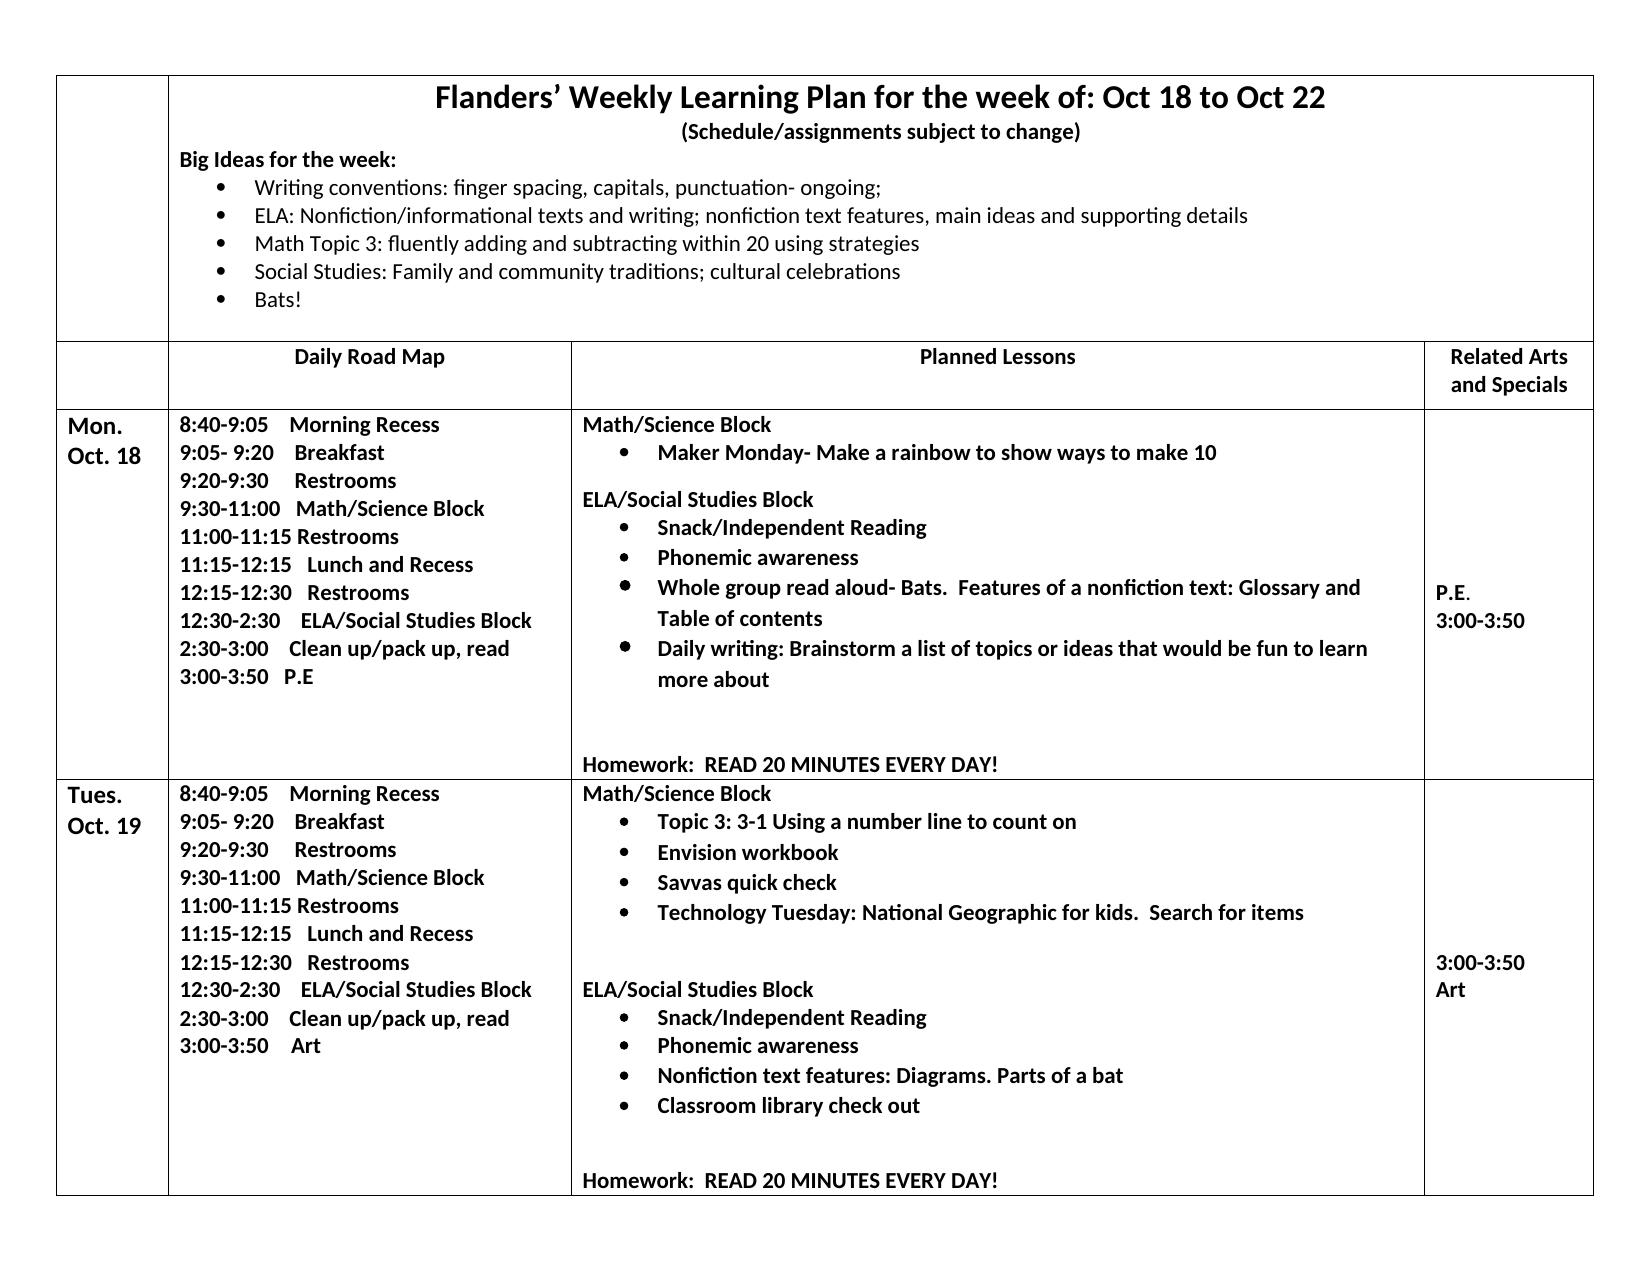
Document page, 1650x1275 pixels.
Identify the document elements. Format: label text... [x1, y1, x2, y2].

table_cell Planned Lessons [572, 342, 1424, 409]
table_cell Mon. Oct. 18 [57, 410, 168, 778]
table_cell Tues. Oct. 19 [57, 780, 168, 1194]
table_cell 8:40-9:05 Morning Recess 9:05- 9:20 Breakfast 9:20-9:30 Restrooms 9:30-11:00 Math/Science Block 11:00-11:15 Restrooms 11:15-12:15 Lunch and Recess 12:15-12:30 Restrooms 12:30-2:30 ELA/Social Studies Block 2:30-3:00 Clean up/pack up, read 3:00-3:50 Art [169, 780, 571, 1194]
table_cell Related Arts and Specials [1425, 342, 1593, 409]
table_cell 3:00-3:50 Art [1425, 780, 1593, 1194]
table_cell Math/Science Block Maker Monday- Make a rainbow to show ways to make 10 ELA/Social Studies Block Snack/Independent Reading Phonemic awareness Whole group read aloud- Bats. Features of a nonfiction text: Glossary and Table of contents Daily writing: Brainstorm a list of topics or ideas that would be fun to learn more about Homework: READ 20 MINUTES EVERY DAY! [572, 410, 1424, 778]
table_cell Daily Road Map [169, 342, 571, 409]
table_cell P.E. 3:00-3:50 [1425, 410, 1593, 778]
table_cell Math/Science Block Topic 3: 3-1 Using a number line to count on Envision workbook Savvas quick check Technology Tuesday: National Geographic for kids. Search for items ELA/Social Studies Block Snack/Independent Reading Phonemic awareness Nonfiction text features: Diagrams. Parts of a bat Classroom library check out Homework: READ 20 MINUTES EVERY DAY! [572, 780, 1424, 1194]
table_header Flanders’ Weekly Learning Plan for the week of: Oct 18 to Oct 22 (Schedule/assignments subject to change) Big Ideas for the week: Writing conventions: finger spacing, capitals, punctuation- ongoing; ELA: Nonfiction/informational texts and writing; nonfiction text features, main ideas and supporting details Math Topic 3: fluently adding and subtracting within 20 using strategies Social Studies: Family and community traditions; cultural celebrations Bats! [169, 76, 1593, 341]
table_cell 8:40-9:05 Morning Recess 9:05- 9:20 Breakfast 9:20-9:30 Restrooms 9:30-11:00 Math/Science Block 11:00-11:15 Restrooms 11:15-12:15 Lunch and Recess 12:15-12:30 Restrooms 12:30-2:30 ELA/Social Studies Block 2:30-3:00 Clean up/pack up, read 3:00-3:50 P.E [169, 410, 571, 778]
table_cell [57, 342, 168, 409]
table_header [57, 76, 168, 341]
